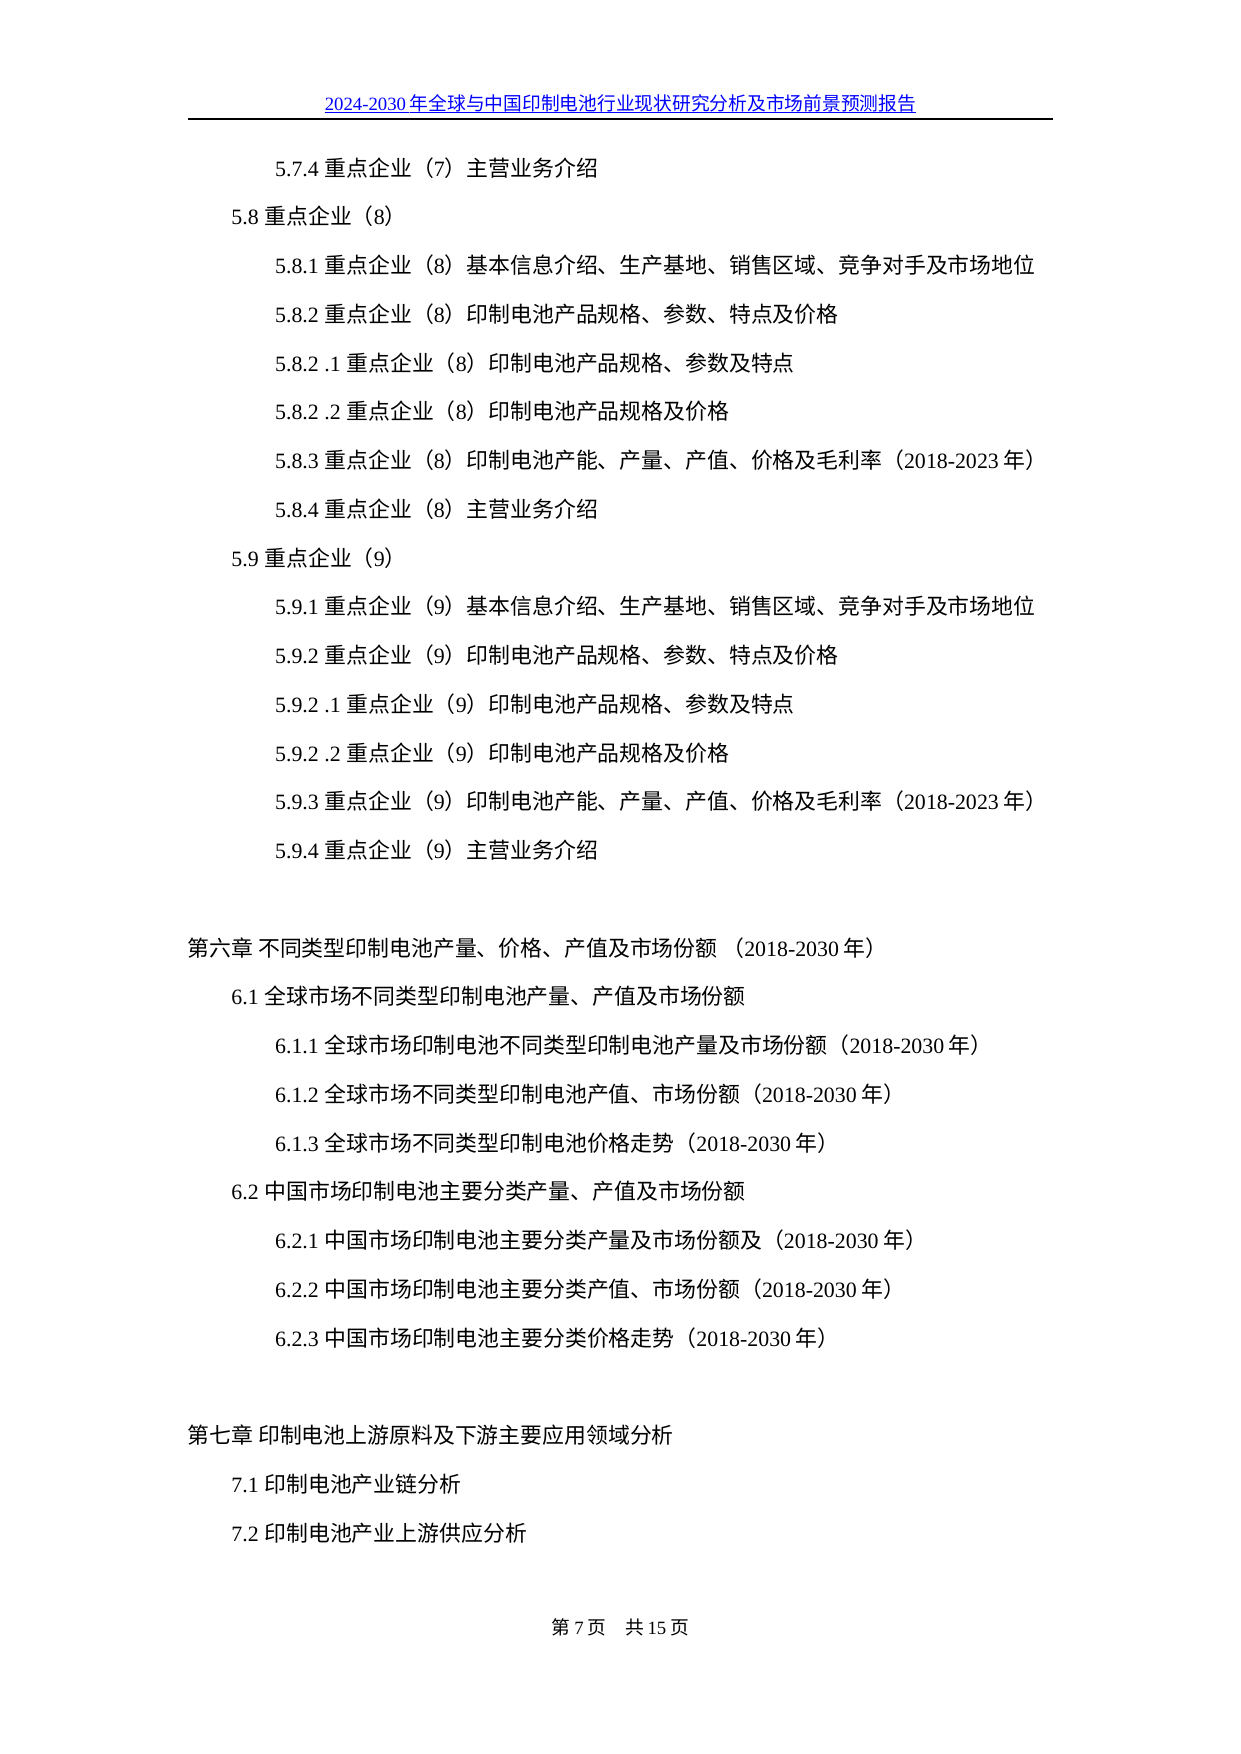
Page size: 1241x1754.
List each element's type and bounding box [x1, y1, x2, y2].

text [187, 150, 1053, 1548]
